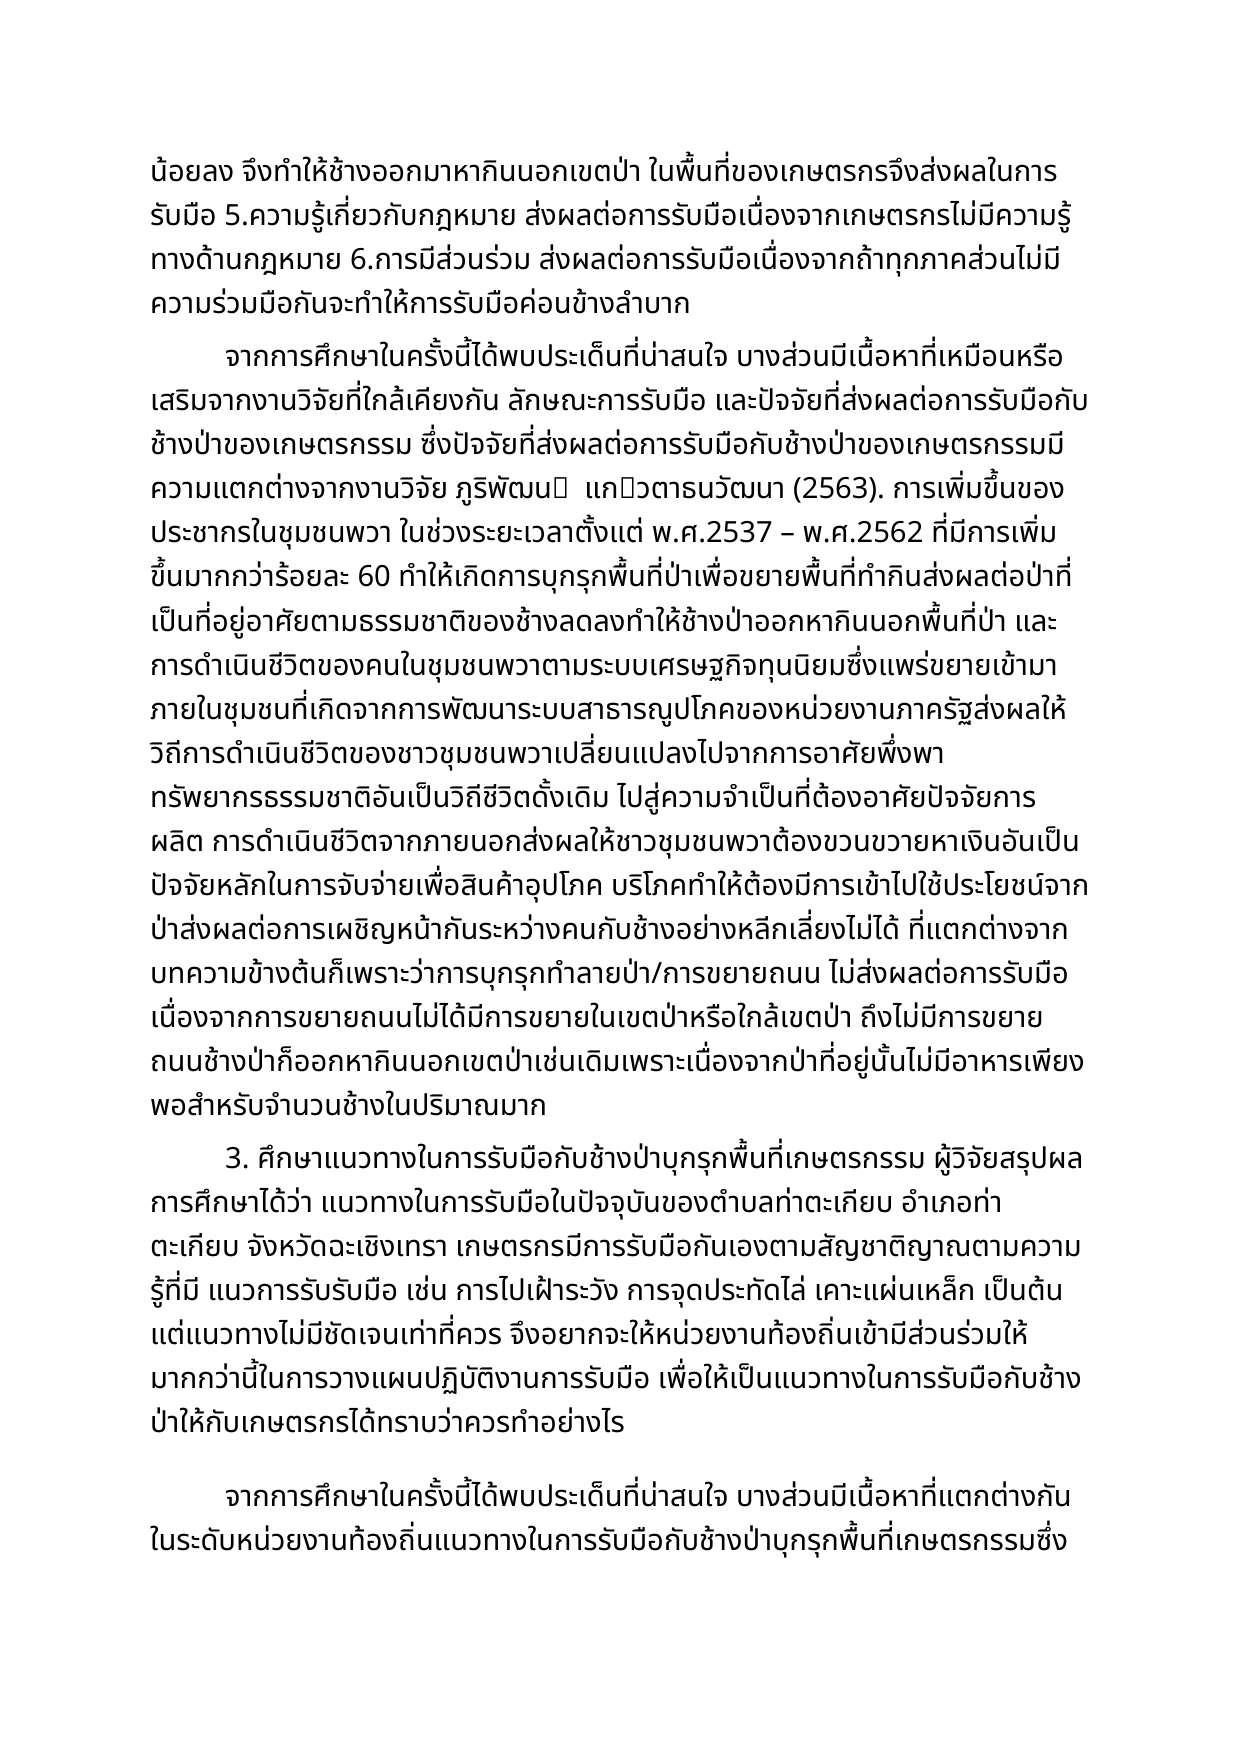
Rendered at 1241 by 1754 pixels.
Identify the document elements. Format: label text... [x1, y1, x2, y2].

text 3. ศึกษาแนวทางในการรับมือกับช้างป่าบุกรุกพื้นที่เกษตรกรรม ผู้วิจัยสรุปผลการศึกษาได้ว่า แนวทางในการรับมือในปัจจุบันของตำบลท่าตะเกียบ อำเภอท่าตะเกียบ จังหวัดฉะเชิงเทรา เกษตรกรมีการรับมือกันเองตามสัญชาติญาณตามความรู้ที่มี แนวการรับรับมือ เช่น การไปเฝ้าระวัง การจุดประทัดไล่ เคาะแผ่นเหล็ก เป็นต้น แต่แนวทางไม่มีชัดเจนเท่าที่ควร จึงอยากจะให้หน่วยงานท้องถิ่นเข้ามีส่วนร่วมให้มากกว่านี้ในการวางแผนปฏิบัติงานการรับมือ เพื่อให้เป็นแนวทางในการรับมือกับช้างป่าให้กับเกษตรกรได้ทราบว่าควรทำอย่างไร [150, 1137, 1090, 1446]
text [150, 150, 1090, 327]
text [150, 1475, 1090, 1563]
text จากการศึกษาในครั้งนี้ได้พบประเด็นที่น่าสนใจ บางส่วนมีเนื้อหาที่เหมือนหรือเสริมจากงานวิจัยที่ใกล้เคียงกัน ลักษณะการรับมือ และปัจจัยที่ส่งผลต่อการรับมือกับช้างป่าของเกษตรกรรม ซึ่งปัจจัยที่ส่งผลต่อการรับมือกับช้างป่าของเกษตรกรรมมีความแตกต่างจากงานวิจัย ภูริพัฒน แกวตาธนวัฒนา (2563). การเพิ่มขึ้นของประชากรในชุมชนพวา ในช่วงระยะเวลาตั้งแต่ พ.ศ.2537 – พ.ศ.2562 ที่มีการเพิ่มขึ้นมากกว่าร้อยละ 60 ทำให้เกิดการบุกรุกพื้นที่ป่าเพื่อขยายพื้นที่ทำกินส่งผลต่อป่าที่เป็นที่อยู่อาศัยตามธรรมชาติของช้างลดลงทำให้ช้างป่าออกหากินนอกพื้นที่ป่า และการดำเนินชีวิตของคนในชุมชนพวาตามระบบเศรษฐกิจทุนนิยมซึ่งแพร่ขยายเข้ามาภายในชุมชนที่เกิดจากการพัฒนาระบบสาธารณูปโภคของหน่วยงานภาครัฐส่งผลให้วิถีการดำเนินชีวิตของชาวชุมชนพวาเปลี่ยนแปลงไปจากการอาศัยพึ่งพาทรัพยากรธรรมชาติอันเป็นวิถีชีวิตดั้งเดิม ไปสู่ความจำเป็นที่ต้องอาศัยปัจจัยการผลิต การดำเนินชีวิตจากภายนอกส่งผลให้ชาวชุมชนพวาต้องขวนขวายหาเงินอันเป็นปัจจัยหลักในการจับจ่ายเพื่อสินค้าอุปโภค บริโภคทำให้ต้องมีการเข้าไปใช้ประโยชน์จากป่าส่งผลต่อการเผชิญหน้ากันระหว่างคนกับช้างอย่างหลีกเลี่ยงไม่ได้ ที่แตกต่างจากบทความข้างต้นก็เพราะว่าการบุกรุกทำลายป่า/การขยายถนน ไม่ส่งผลต่อการรับมือเนื่องจากการขยายถนนไม่ได้มีการขยายในเขตป่าหรือใกล้เขตป่า ถึงไม่มีการขยายถนนช้างป่าก็ออกหากินนอกเขตป่าเช่นเดิมเพราะเนื่องจากป่าที่อยู่นั้นไม่มีอาหารเพียงพอสำหรับจำนวนช้างในปริมาณมาก [150, 335, 1090, 1129]
